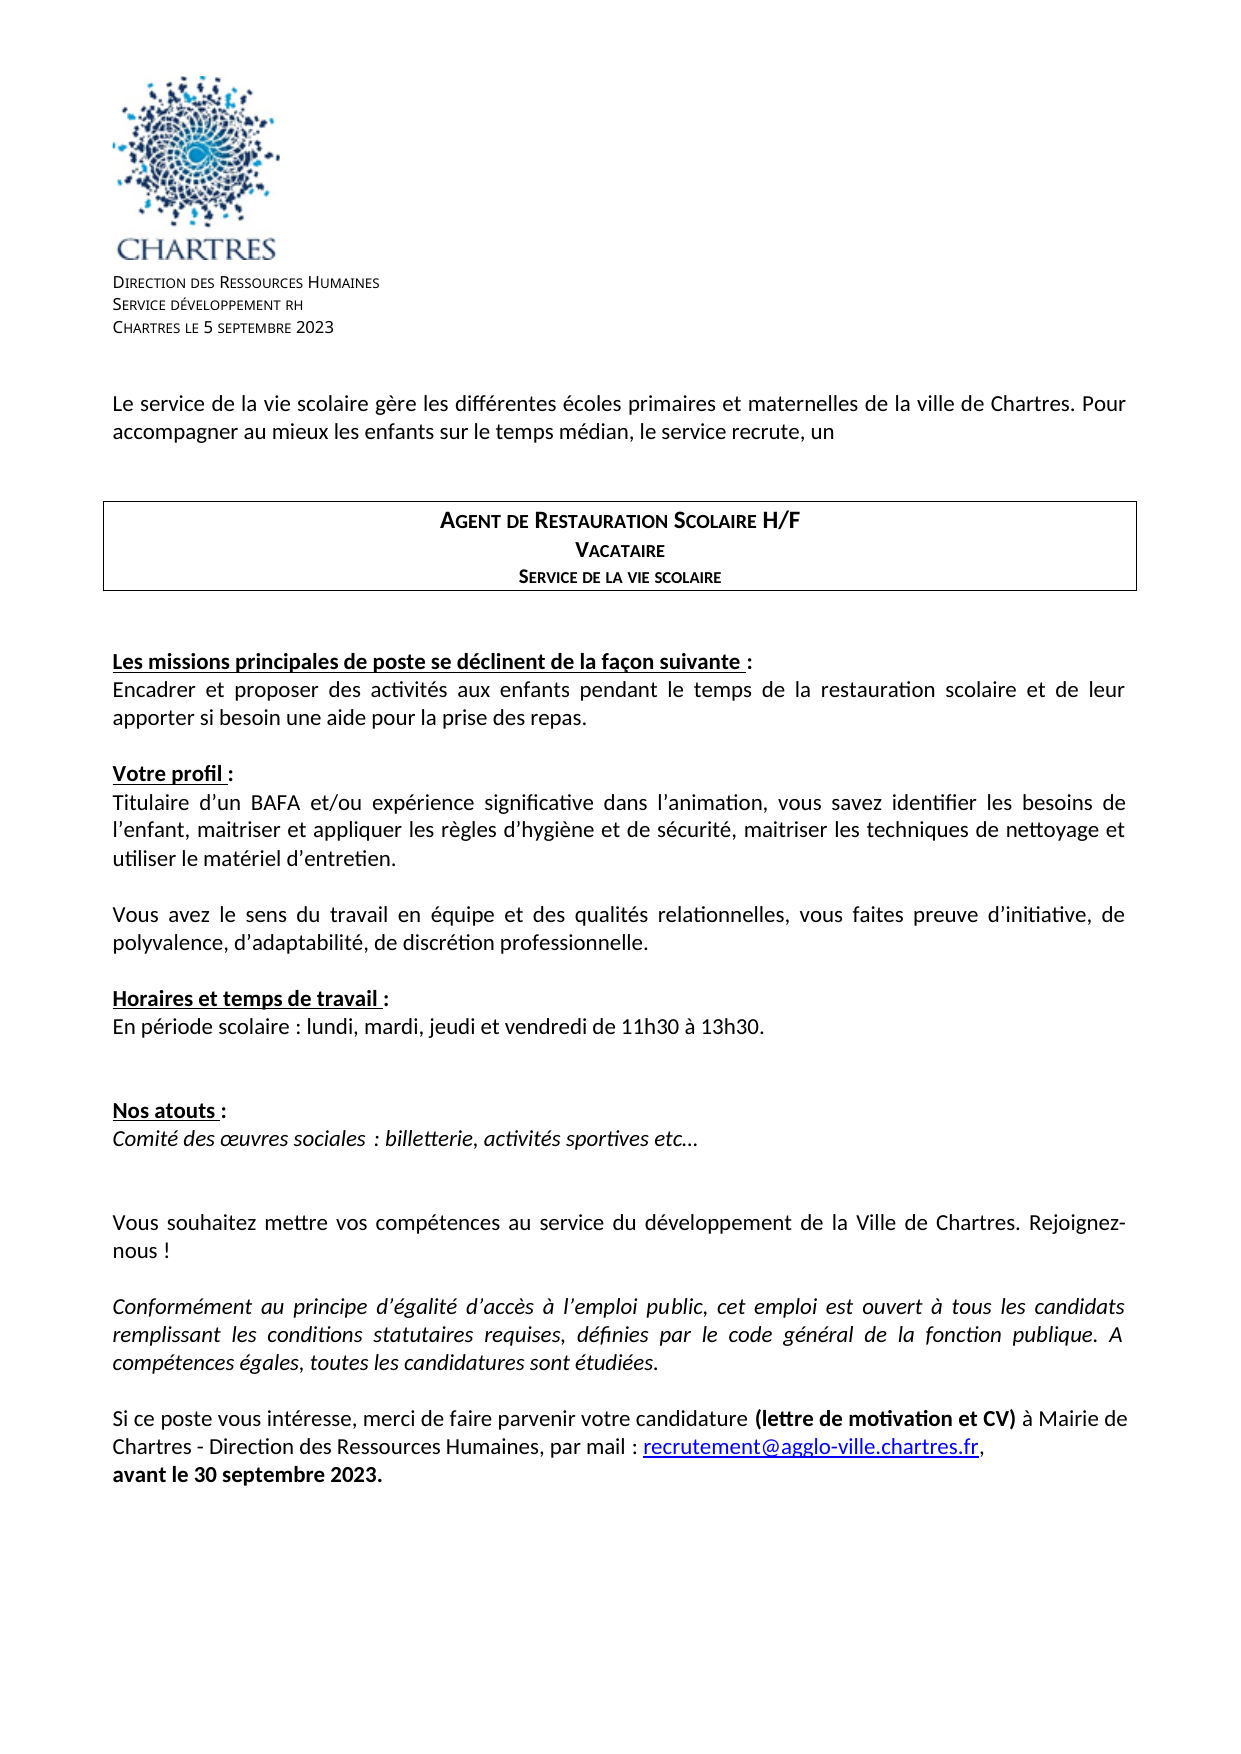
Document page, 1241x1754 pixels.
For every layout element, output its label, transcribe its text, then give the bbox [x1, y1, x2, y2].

text En période scolaire : lundi, mardi, jeudi et vendredi de 11h30 à 13h30. [112, 1012, 1128, 1040]
text Si ce poste vous intéresse, merci de faire parvenir votre candidature (lettre de motivation et CV) à Mairie de Chartres - Direction des Ressources Humaines, par mail : recrutement@agglo-ville.chartres.fr, [112, 1404, 1128, 1460]
text Votre profil : [112, 759, 1128, 788]
text Nos atouts : [112, 1096, 1128, 1124]
text Le service de la vie scolaire gère les différentes écoles primaires et maternelles de la ville de Chartres. Pour accompagner au mieux les enfants sur le temps médian, le service recrute, un [112, 389, 1128, 445]
text Titulaire d’un BAFA et/ou expérience significative dans l’animation, vous savez identifier les besoins de l’enfant, maitriser et appliquer les règles d’hygiène et de sécurité, maitriser les techniques de nettoyage et utiliser le matériel d’entretien. [112, 788, 1128, 872]
text Vous avez le sens du travail en équipe et des qualités relationnelles, vous faites preuve d’initiative, de polyvalence, d’adaptabilité, de discrétion professionnelle. [112, 900, 1128, 956]
text Direction des Ressources Humaines [112, 270, 1128, 293]
text Vacataire [112, 535, 1128, 560]
text Horaires et temps de travail : [112, 984, 1128, 1012]
text Encadrer et proposer des activités aux enfants pendant le temps de la restauration scolaire et de leur apporter si besoin une aide pour la prise des repas. [112, 676, 1128, 732]
text Agent de Restauration Scolaire H/F [104, 502, 1136, 535]
text avant le 30 septembre 2023. [112, 1460, 1128, 1488]
text Vous souhaitez mettre vos compétences au service du développement de la Ville de Chartres. Rejoignez- nous ! [112, 1208, 1128, 1264]
text Service de la vie scolaire [104, 560, 1136, 590]
picture [112, 76, 280, 260]
text Comité des œuvres sociales : billetterie, activités sportives etc… [112, 1124, 1128, 1152]
text Conformément au principe d’égalité d’accès à l’emploi public, cet emploi est ouvert à tous les candidats remplissant les conditions statutaires requises, définies par le code général de la fonction publique. A compétences égales, toutes les candidatures sont étudiées. [112, 1292, 1128, 1376]
text Les missions principales de poste se déclinent de la façon suivante : [112, 647, 1121, 676]
text Service développement rh [112, 293, 1128, 316]
text Chartres le 5 septembre 2023 [112, 316, 1128, 338]
